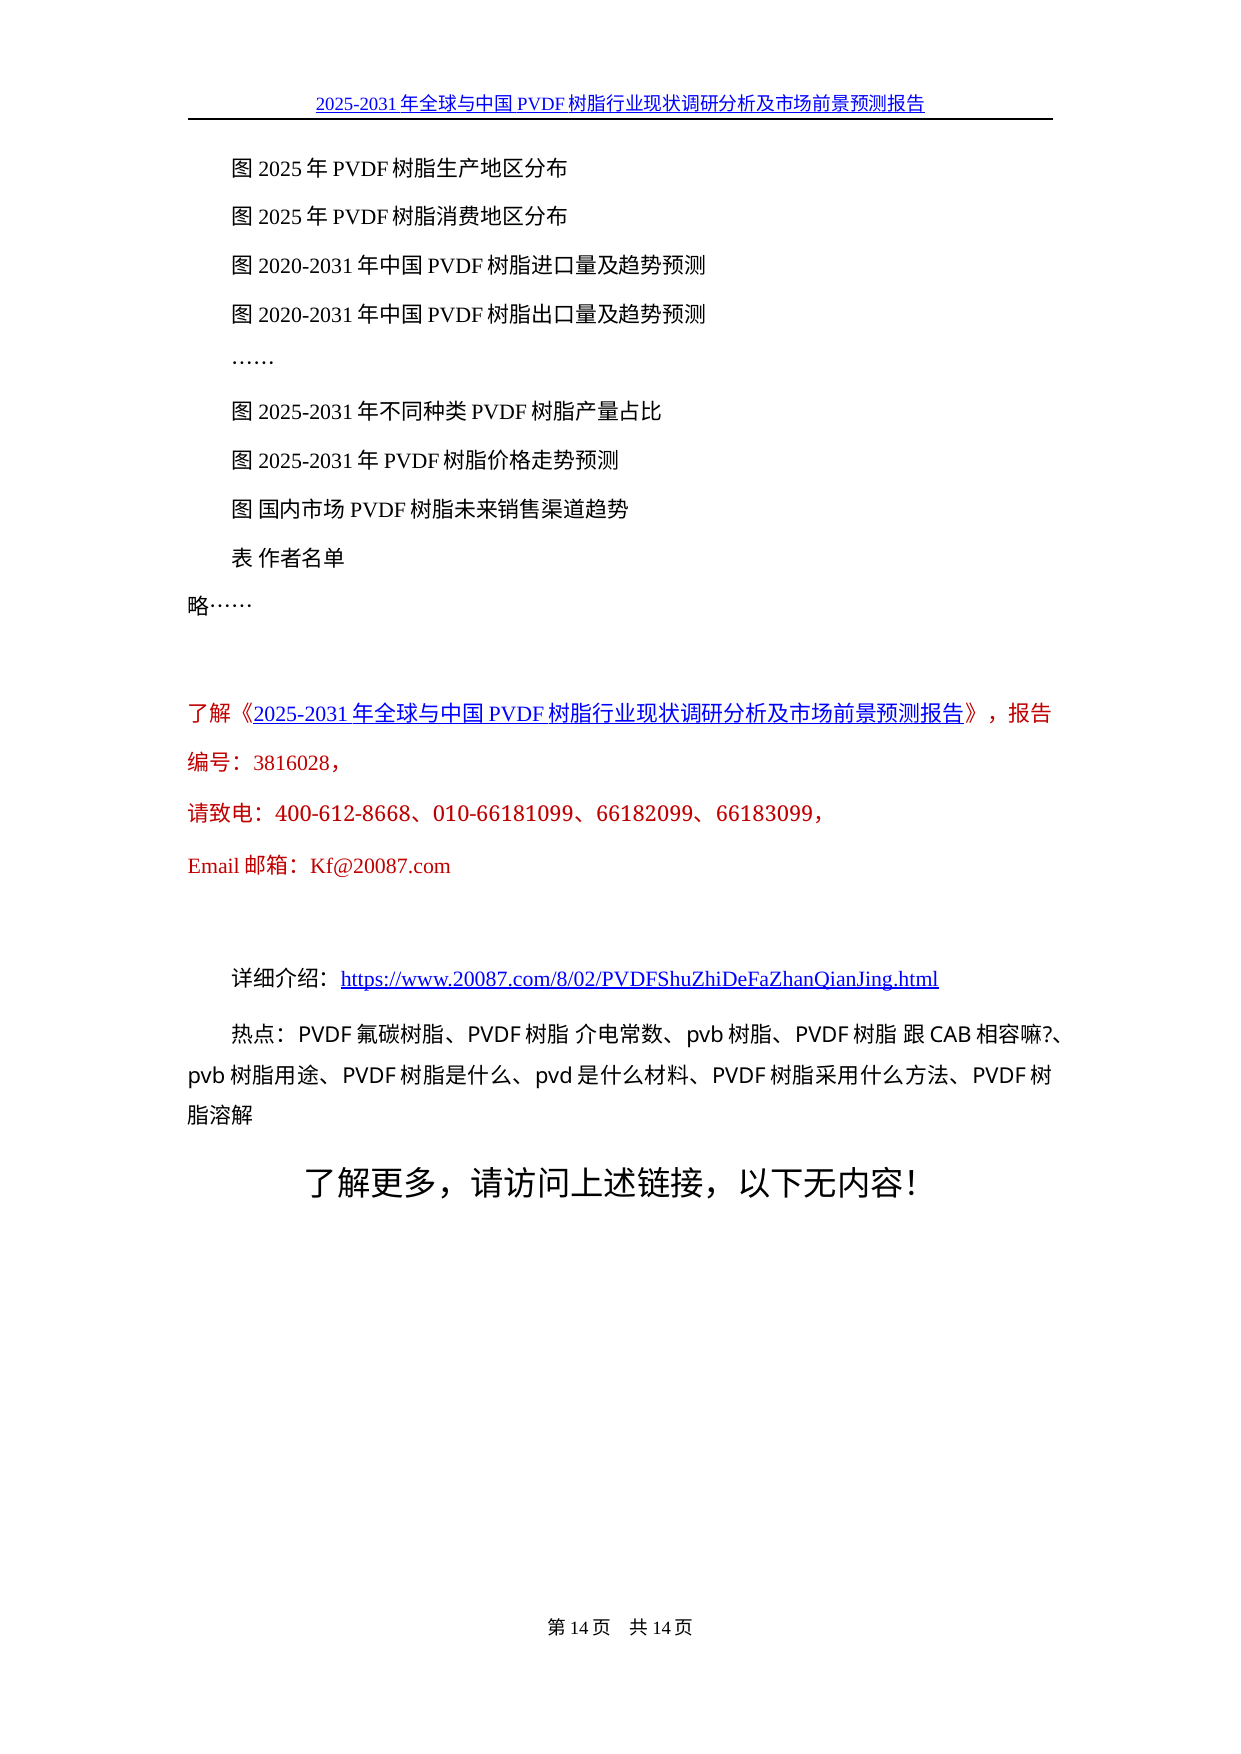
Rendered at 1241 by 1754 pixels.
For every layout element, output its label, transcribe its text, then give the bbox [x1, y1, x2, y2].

text 详细介绍：https://www.20087.com/8/02/PVDFShuZhiDeFaZhanQianJing.html [187, 960, 1053, 993]
text 热点：PVDF氟碳树脂、PVDF树脂 介电常数、pvb树脂、PVDF树脂 跟CAB相容嘛?、pvb树脂用途、PVDF树脂是什么、pvd是什么材料、PVDF树脂采用什么方法、PVDF树脂溶解 [187, 1017, 1053, 1131]
text 请致电：400-612-8668、010-66181099、66182099、66183099， [187, 796, 1053, 828]
title 了解更多，请访问上述链接，以下无内容！ [187, 1148, 1053, 1213]
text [187, 150, 1053, 621]
text Email邮箱：Kf@20087.com [187, 847, 1053, 880]
text 了解《2025-2031年全球与中国PVDF树脂行业现状调研分析及市场前景预测报告》，报告编号：3816028， [187, 695, 1053, 777]
